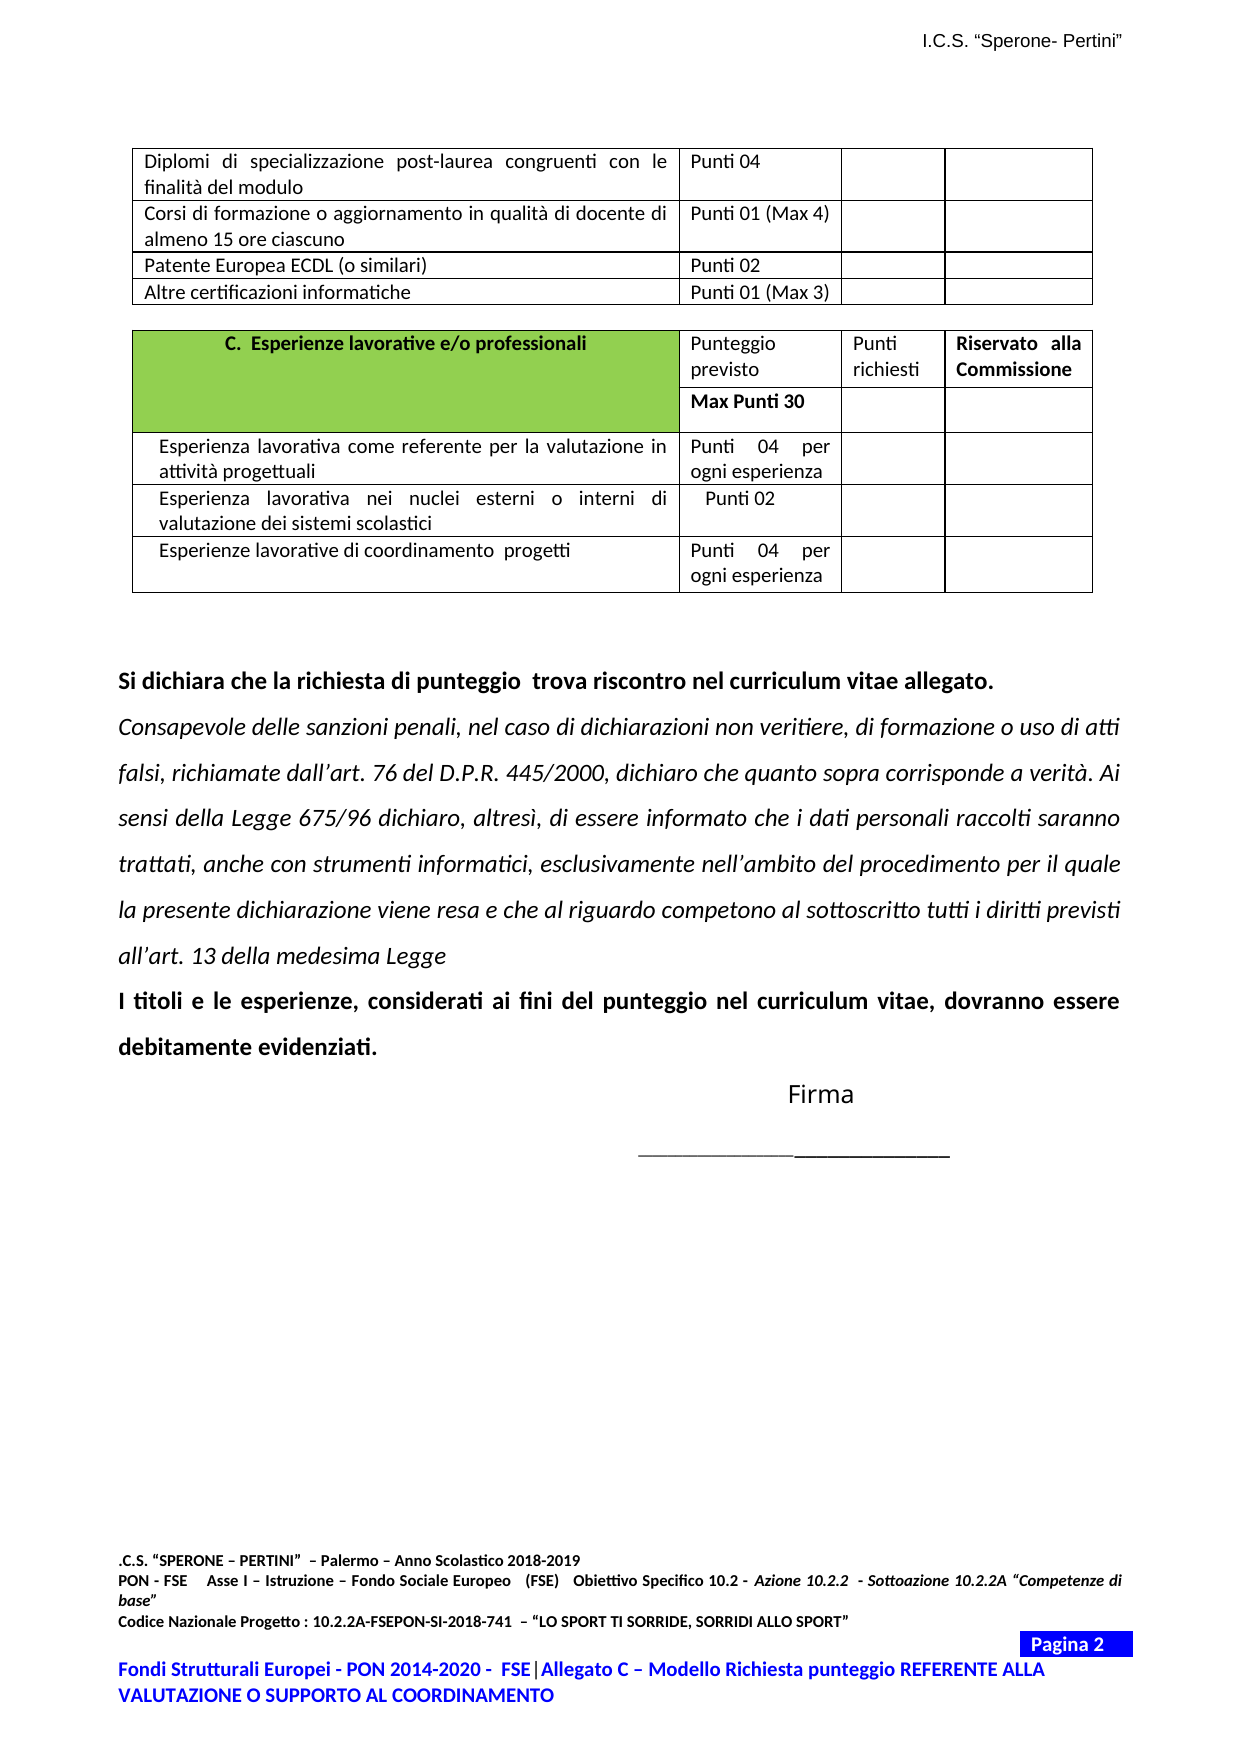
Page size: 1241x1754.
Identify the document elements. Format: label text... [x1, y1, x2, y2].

table_cell [946, 388, 1092, 432]
table_cell Punti 01 (Max 3) [680, 279, 841, 304]
table_header Punti richiesti [842, 331, 944, 387]
table_cell Punti 02 [680, 253, 841, 278]
table_cell Esperienze lavorative di coordinamento progetti [133, 537, 679, 592]
table_cell [946, 149, 1092, 199]
table_cell Max Punti 30 [680, 388, 841, 432]
table_cell Diplomi di specializzazione post-laurea congruenti con le finalità del modulo [133, 149, 679, 199]
table_cell Altre certificazioni informatiche [133, 279, 679, 304]
table_cell [946, 537, 1092, 592]
table_cell Esperienza lavorativa come referente per la valutazione in attività progettuali [133, 433, 679, 484]
table_cell [842, 149, 944, 199]
table_cell [946, 201, 1092, 251]
table_cell Punti 04 per ogni esperienza [680, 537, 841, 592]
table_cell [842, 433, 944, 484]
text Firma [118, 1077, 1122, 1111]
table_cell [842, 537, 944, 592]
table_cell [842, 253, 944, 278]
table_header C. Esperienze lavorative e/o professionali [133, 331, 679, 432]
table_cell Corsi di formazione o aggiornamento in qualità di docente di almeno 15 ore ciascuno [133, 201, 679, 251]
text ___________________________________ [118, 1128, 1122, 1162]
table_cell [946, 433, 1092, 484]
table_cell [946, 253, 1092, 278]
table_cell [842, 388, 944, 432]
table_cell Punti 04 per ogni esperienza [680, 433, 841, 484]
table_cell [842, 201, 944, 251]
table_header Punteggio previsto [680, 331, 841, 387]
table_header Riservato alla Commissione [946, 331, 1092, 387]
table_cell Patente Europea ECDL (o similari) [133, 253, 679, 278]
text Si dichiara che la richiesta di punteggio trova riscontro nel curriculum vitae allegato. [118, 665, 1122, 696]
table_cell Punti 02 [680, 485, 841, 536]
table_cell [946, 485, 1092, 536]
table_cell Punti 01 (Max 4) [680, 201, 841, 251]
table_cell Punti 04 [680, 149, 841, 199]
table_cell [946, 279, 1092, 304]
table_cell [842, 485, 944, 536]
table_cell [842, 279, 944, 304]
text Consapevole delle sanzioni penali, nel caso di dichiarazioni non veritiere, di formazione o uso di atti falsi, richiamate dall’art. 76 del D.P.R. 445/2000, dichiaro che quanto sopra corrisponde a verità. Ai sensi della Legge 675/96 dichiaro, altresì, di essere informato che i dati personali raccolti saranno trattati, anche con strumenti informatici, esclusivamente nell’ambito del procedimento per il quale la presente dichiarazione viene resa e che al riguardo competono al sottoscritto tutti i diritti previsti all’art. 13 della medesima Legge [118, 711, 1122, 970]
text I titoli e le esperienze, considerati ai fini del punteggio nel curriculum vitae, dovranno essere debitamente evidenziati. [118, 986, 1122, 1062]
table_cell Esperienza lavorativa nei nuclei esterni o interni di valutazione dei sistemi scolastici [133, 485, 679, 536]
